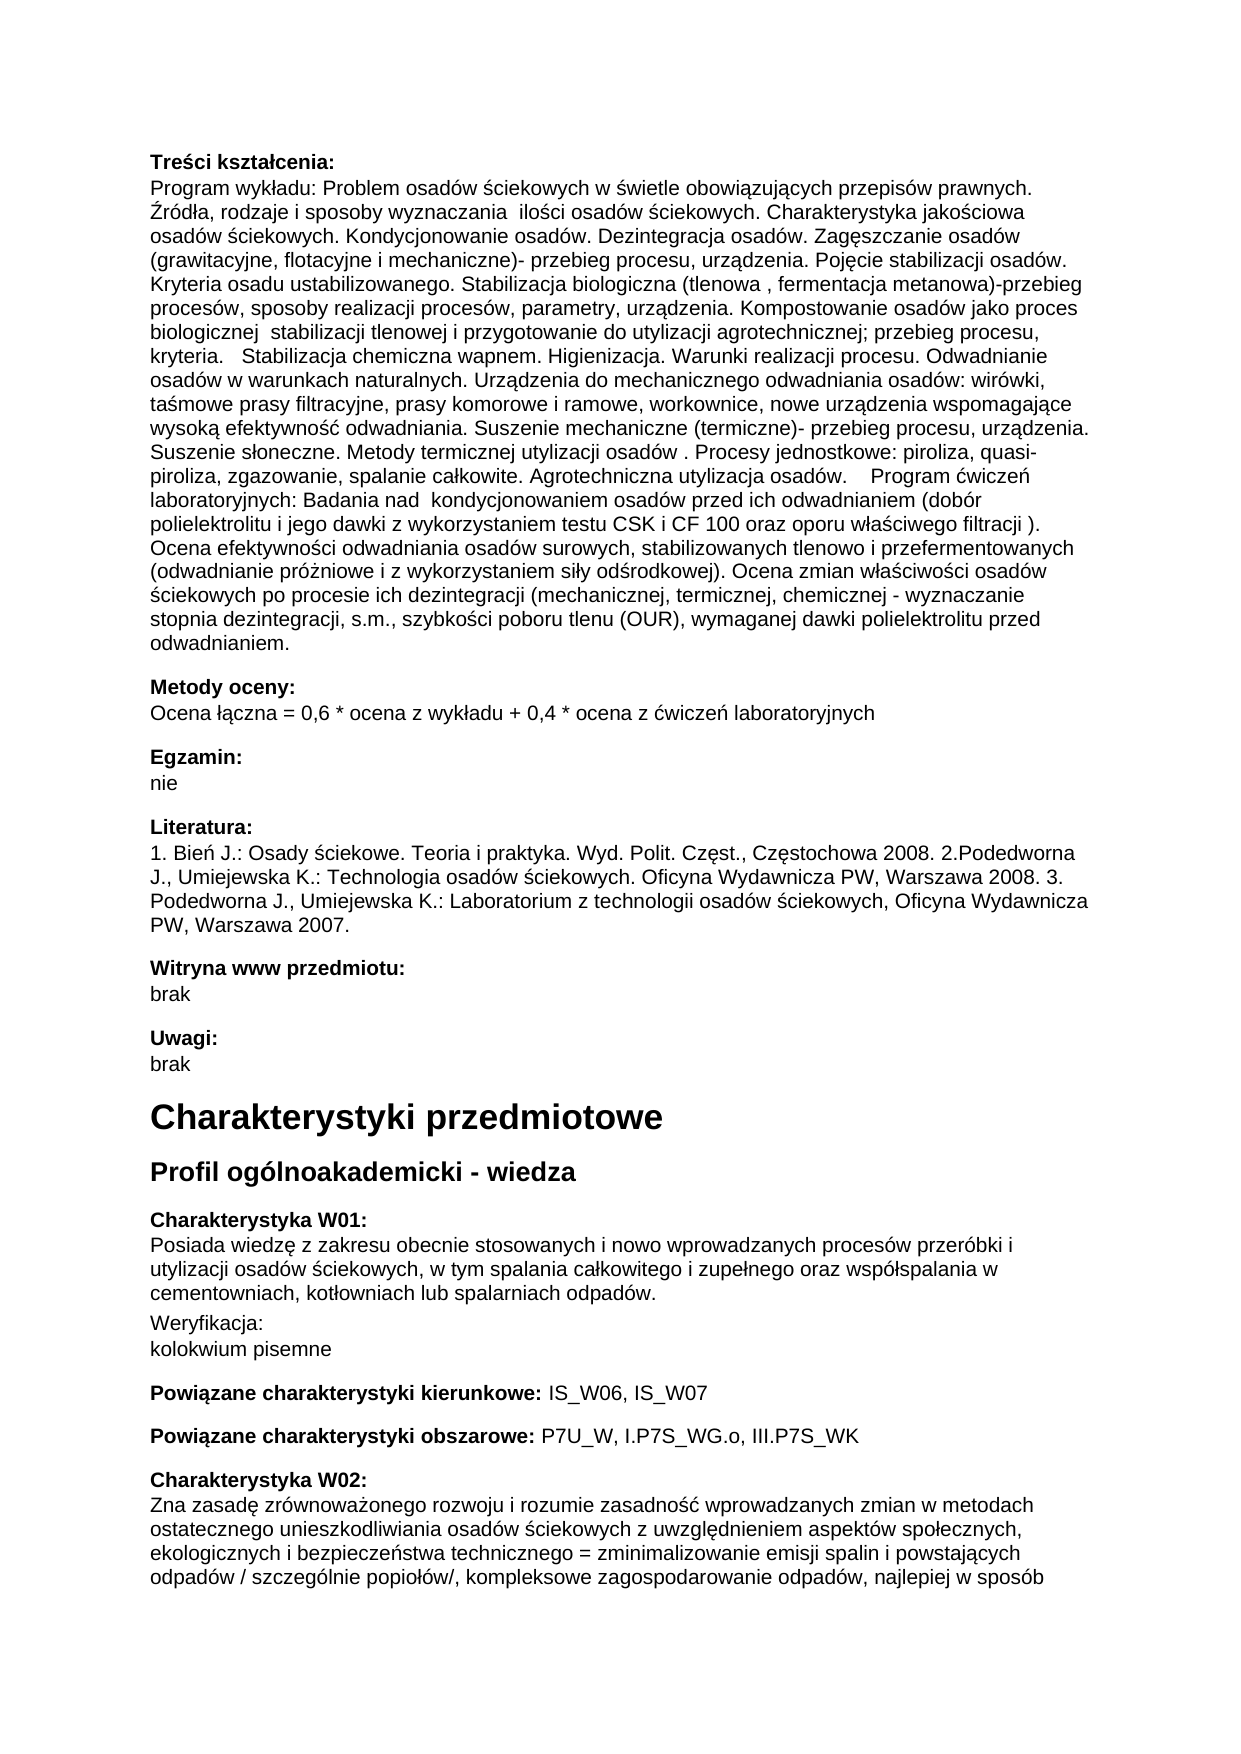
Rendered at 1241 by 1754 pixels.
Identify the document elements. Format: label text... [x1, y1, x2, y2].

text Witryna www przedmiotu: [150, 956, 1090, 980]
text 1. Bień J.: Osady ściekowe. Teoria i praktyka. Wyd. Polit. Częst., Częstochowa 2008. 2.Podedworna J., Umiejewska K.: Technologia osadów ściekowych. Oficyna Wydawnicza PW, Warszawa 2008. 3. Podedworna J., Umiejewska K.: Laboratorium z technologii osadów ściekowych, Oficyna Wydawnicza PW, Warszawa 2007. [150, 841, 1090, 936]
text kolokwium pisemne [150, 1337, 1090, 1361]
text Charakterystyka W02: [150, 1468, 1090, 1492]
text Weryfikacja: [150, 1311, 1090, 1334]
text Program wykładu: Problem osadów ściekowych w świetle obowiązujących przepisów prawnych. Źródła, rodzaje i sposoby wyznaczania ilości osadów ściekowych. Charakterystyka jakościowa osadów ściekowych. Kondycjonowanie osadów. Dezintegracja osadów. Zagęszczanie osadów (grawitacyjne, flotacyjne i mechaniczne)- przebieg procesu, urządzenia. Pojęcie stabilizacji osadów. Kryteria osadu ustabilizowanego. Stabilizacja biologiczna (tlenowa , fermentacja metanowa)-przebieg procesów, sposoby realizacji procesów, parametry, urządzenia. Kompostowanie osadów jako proces biologicznej stabilizacji tlenowej i przygotowanie do utylizacji agrotechnicznej; przebieg procesu, kryteria. Stabilizacja chemiczna wapnem. Higienizacja. Warunki realizacji procesu. Odwadnianie osadów w warunkach naturalnych. Urządzenia do mechanicznego odwadniania osadów: wirówki, taśmowe prasy filtracyjne, prasy komorowe i ramowe, workownice, nowe urządzenia wspomagające wysoką efektywność odwadniania. Suszenie mechaniczne (termiczne)- przebieg procesu, urządzenia. Suszenie słoneczne. Metody termicznej utylizacji osadów . Procesy jednostkowe: piroliza, quasi-piroliza, zgazowanie, spalanie całkowite. Agrotechniczna utylizacja osadów. Program ćwiczeń laboratoryjnych: Badania nad kondycjonowaniem osadów przed ich odwadnianiem (dobór polielektrolitu i jego dawki z wykorzystaniem testu CSK i CF 100 oraz oporu właściwego filtracji ). Ocena efektywności odwadniania osadów surowych, stabilizowanych tlenowo i przefermentowanych (odwadnianie próżniowe i z wykorzystaniem siły odśrodkowej). Ocena zmian właściwości osadów ściekowych po procesie ich dezintegracji (mechanicznej, termicznej, chemicznej - wyznaczanie stopnia dezintegracji, s.m., szybkości poboru tlenu (OUR), wymaganej dawki polielektrolitu przed odwadnianiem. [150, 176, 1090, 655]
subtitle Charakterystyki przedmiotowe [150, 1096, 1090, 1137]
text Powiązane charakterystyki kierunkowe: IS_W06, IS_W07 [150, 1380, 1090, 1404]
text Literatura: [150, 814, 1090, 838]
text brak [150, 1052, 1090, 1076]
text Ocena łączna = 0,6 * ocena z wykładu + 0,4 * ocena z ćwiczeń laboratoryjnych [150, 701, 1090, 725]
text Metody oceny: [150, 675, 1090, 699]
text nie [150, 771, 1090, 795]
text Posiada wiedzę z zakresu obecnie stosowanych i nowo wprowadzanych procesów przeróbki i utylizacji osadów ściekowych, w tym spalania całkowitego i zupełnego oraz współspalania w cementowniach, kotłowniach lub spalarniach odpadów. [150, 1232, 1090, 1304]
text Treści kształcenia: [150, 150, 1090, 174]
text Egzamin: [150, 745, 1090, 769]
text Charakterystyka W01: [150, 1207, 1090, 1231]
text brak [150, 982, 1090, 1006]
text Powiązane charakterystyki obszarowe: P7U_W, I.P7S_WG.o, III.P7S_WK [150, 1424, 1090, 1448]
text Uwagi: [150, 1026, 1090, 1050]
subtitle Profil ogólnoakademicki - wiedza [150, 1156, 1090, 1188]
